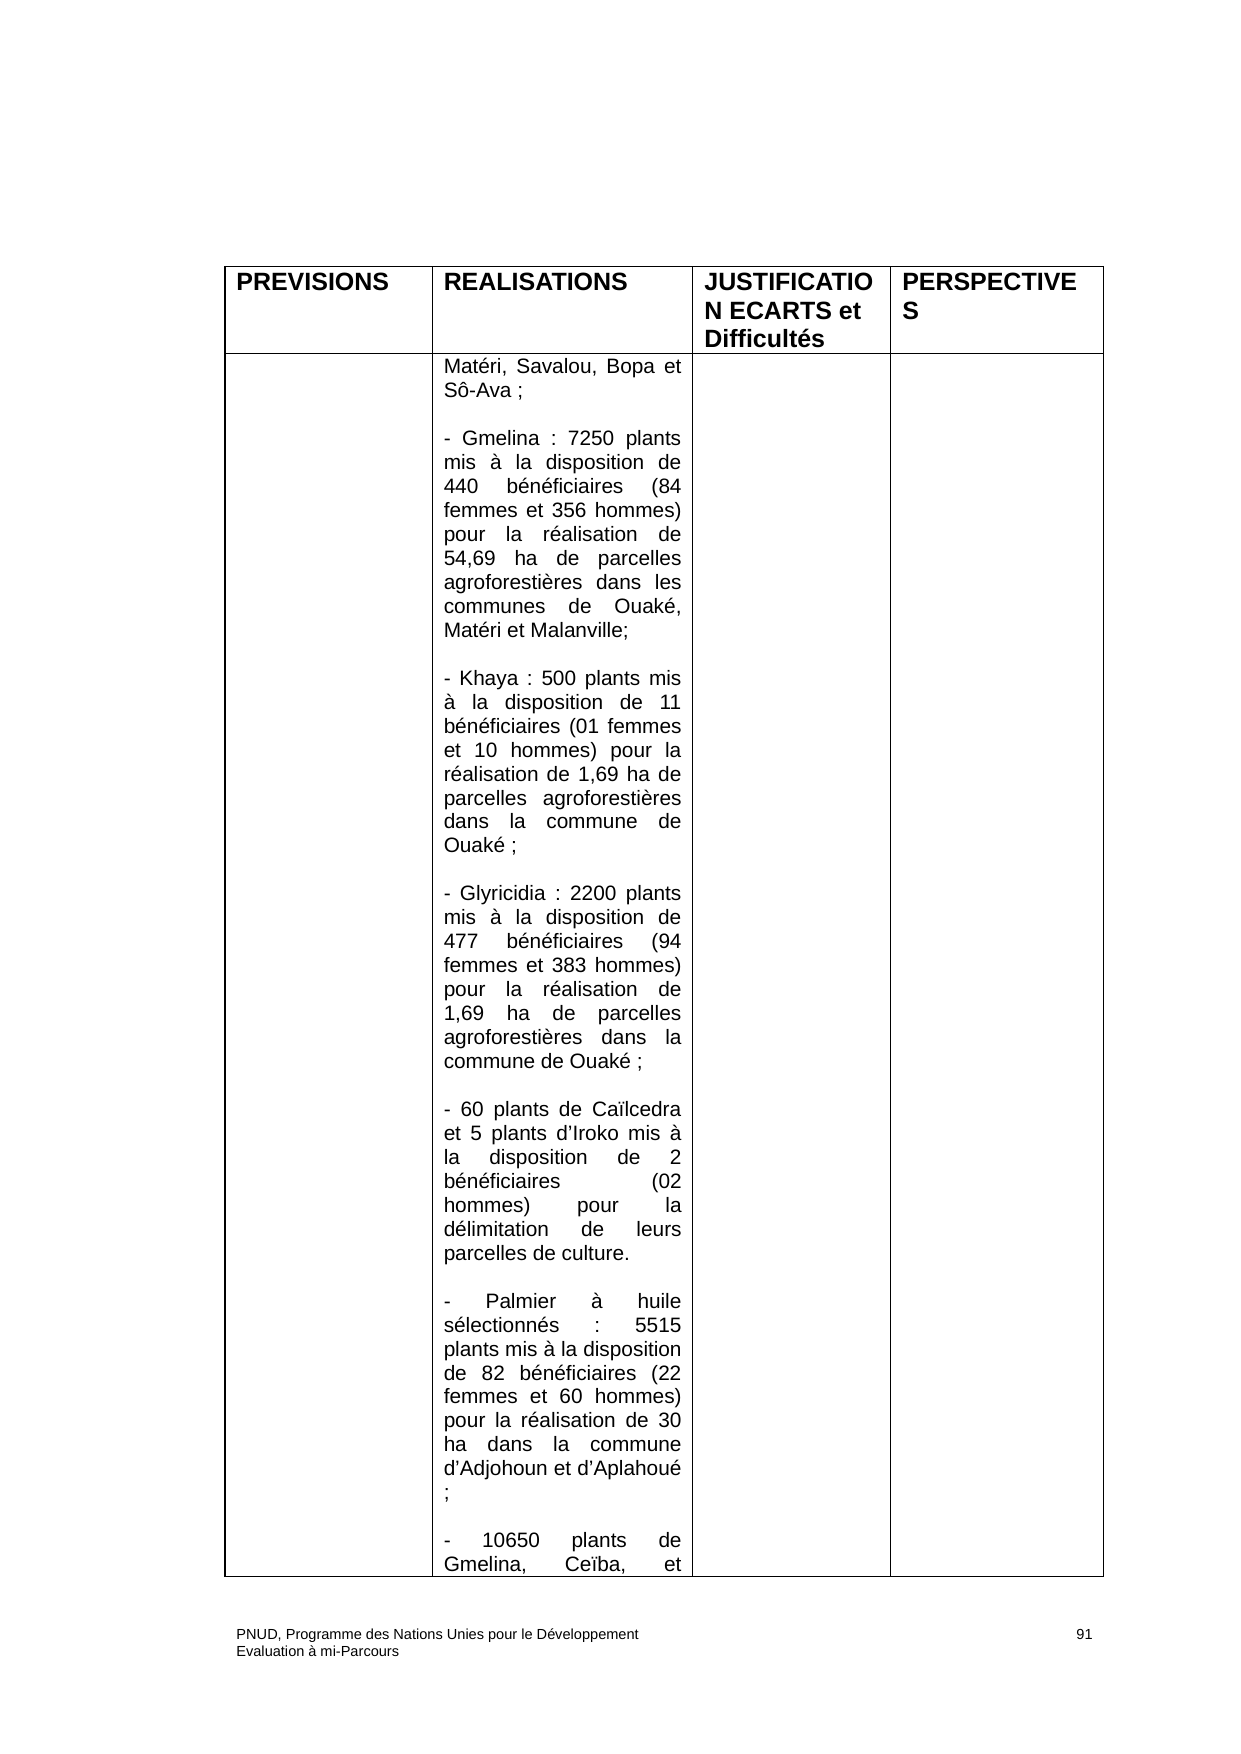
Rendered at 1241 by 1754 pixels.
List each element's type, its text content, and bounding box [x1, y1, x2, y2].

table_header JUSTIFICATION ECARTS et Difficultés [693, 267, 890, 353]
table_cell [693, 354, 890, 1576]
table_header REALISATIONS [433, 267, 692, 353]
table_header PERSPECTIVES [891, 267, 1103, 353]
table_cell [433, 354, 692, 1576]
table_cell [226, 354, 432, 1576]
table_header PREVISIONS [226, 267, 432, 353]
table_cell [891, 354, 1103, 1576]
